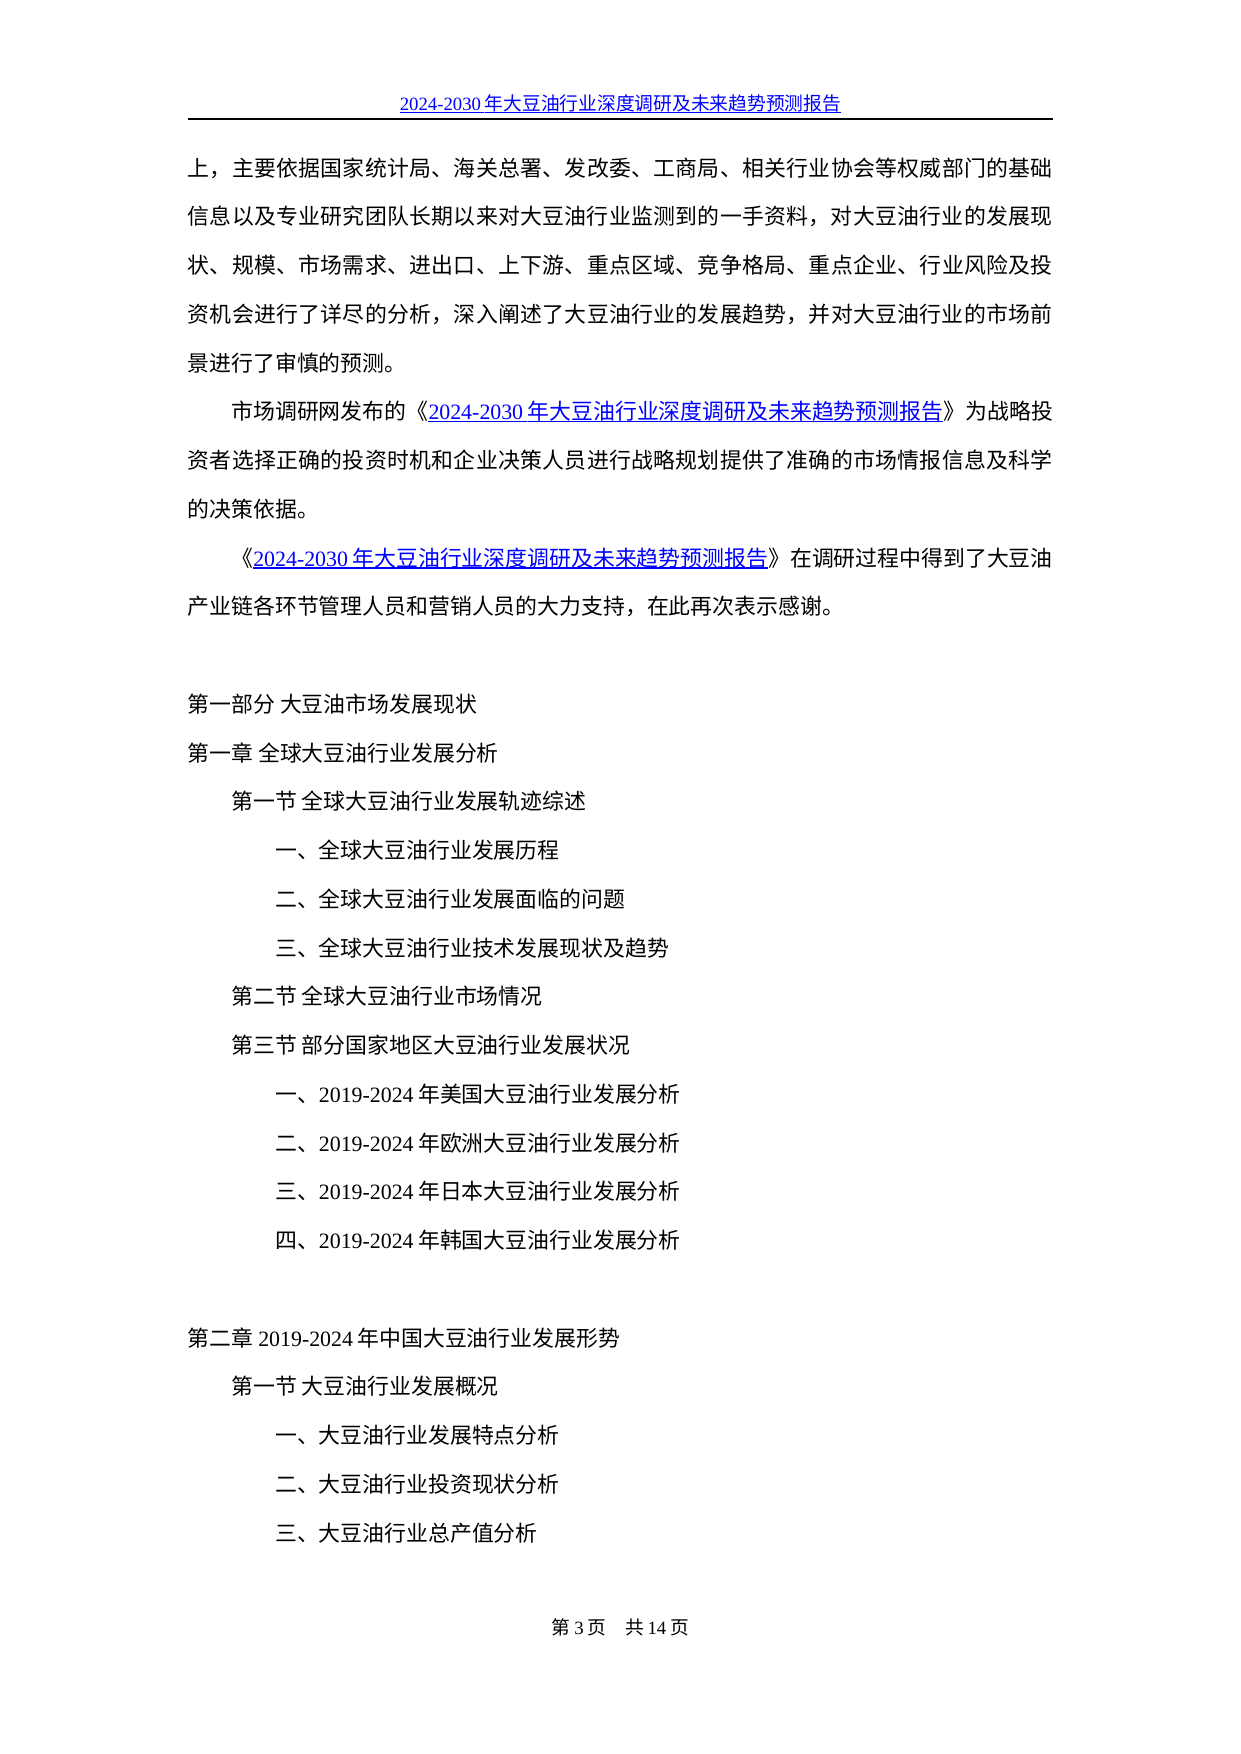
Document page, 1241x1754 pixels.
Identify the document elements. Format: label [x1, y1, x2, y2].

text [187, 150, 1053, 1548]
